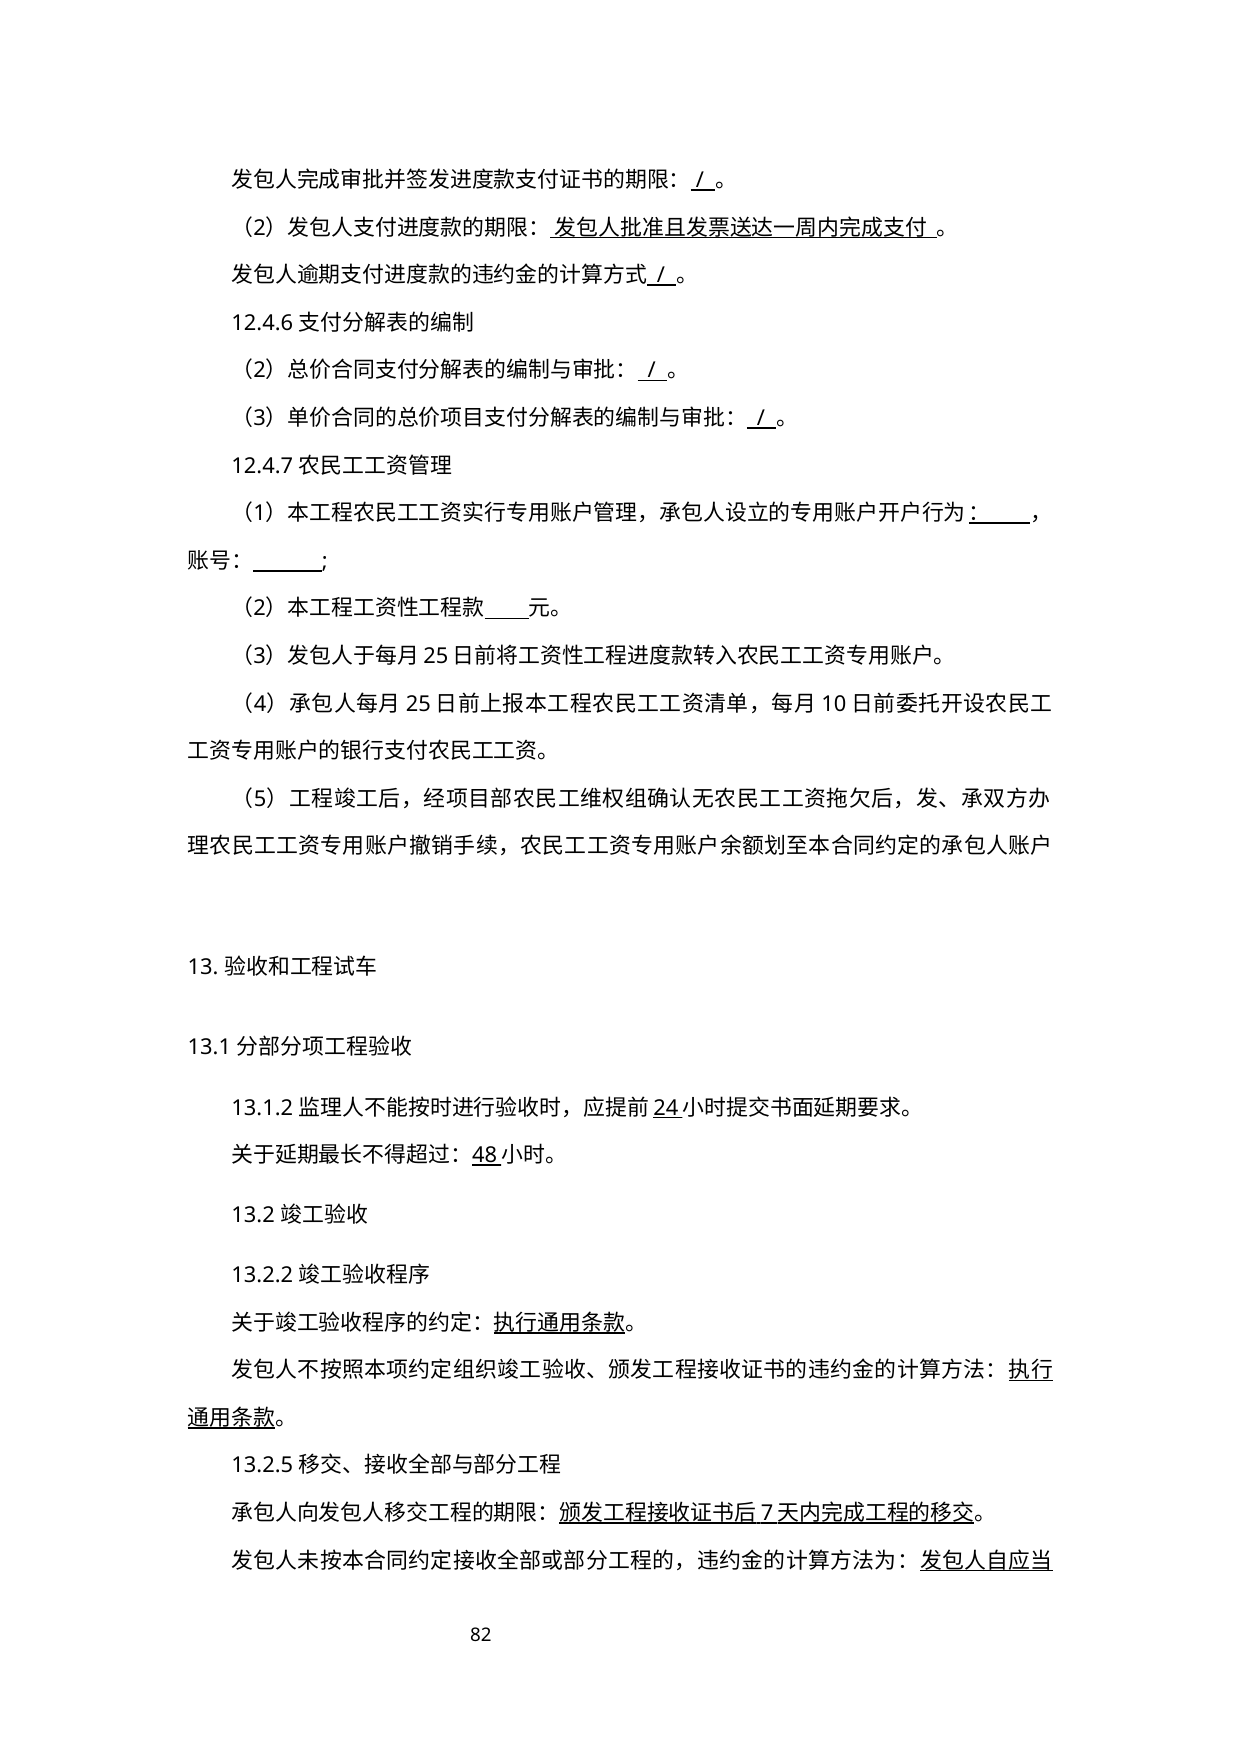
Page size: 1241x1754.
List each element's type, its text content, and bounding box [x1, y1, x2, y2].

text （2）本工程工资性工程款 元。 [187, 590, 1053, 622]
text （4）承包人每月25日前上报本工程农民工工资清单，每月10日前委托开设农民工工资专用账户的银行支付农民工工资。 [187, 686, 1053, 765]
text 发包人逾期支付进度款的违约金的计算方式 / 。 [187, 257, 1053, 289]
text 13.2.2 竣工验收程序 [187, 1257, 1053, 1289]
text （3）发包人于每月25日前将工资性工程进度款转入农民工工资专用账户。 [187, 638, 1053, 670]
text 13.1.2 监理人不能按时进行验收时，应提前24小时提交书面延期要求。 [187, 1089, 1053, 1121]
text 13.2 竣工验收 [187, 1197, 1053, 1229]
text （3）单价合同的总价项目支付分解表的编制与审批： / 。 [187, 400, 1053, 432]
text 12.4.6 支付分解表的编制 [187, 305, 1053, 337]
text 关于竣工验收程序的约定：执行通用条款。 [187, 1305, 1053, 1337]
text 承包人向发包人移交工程的期限：颁发工程接收证书后7天内完成工程的移交。 [187, 1495, 1053, 1527]
text （1）本工程农民工工资实行专用账户管理，承包人设立的专用账户开户行为： ，账号： ; [187, 495, 1053, 574]
text （5）工程竣工后，经项目部农民工维权组确认无农民工工资拖欠后，发、承双方办理农民工工资专用账户撤销手续，农民工工资专用账户余额划至本合同约定的承包人账户。 [187, 781, 1053, 903]
text 13. 验收和工程试车 [187, 949, 1053, 981]
text 13.2.5 移交、接收全部与部分工程 [187, 1447, 1053, 1479]
text 12.4.7 农民工工资管理 [187, 448, 1053, 479]
text 发包人完成审批并签发进度款支付证书的期限： / 。 [187, 162, 1053, 194]
text 关于延期最长不得超过：48小时。 [187, 1137, 1053, 1169]
text （2）总价合同支付分解表的编制与审批： / 。 [187, 352, 1053, 384]
text 发包人不按照本项约定组织竣工验收、颁发工程接收证书的违约金的计算方法：执行通用条款。 [187, 1352, 1053, 1432]
text 13.1 分部分项工程验收 [187, 1029, 1053, 1061]
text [187, 1543, 1053, 1574]
text （2）发包人支付进度款的期限： 发包人批准且发票送达一周内完成支付 。 [187, 209, 1053, 241]
